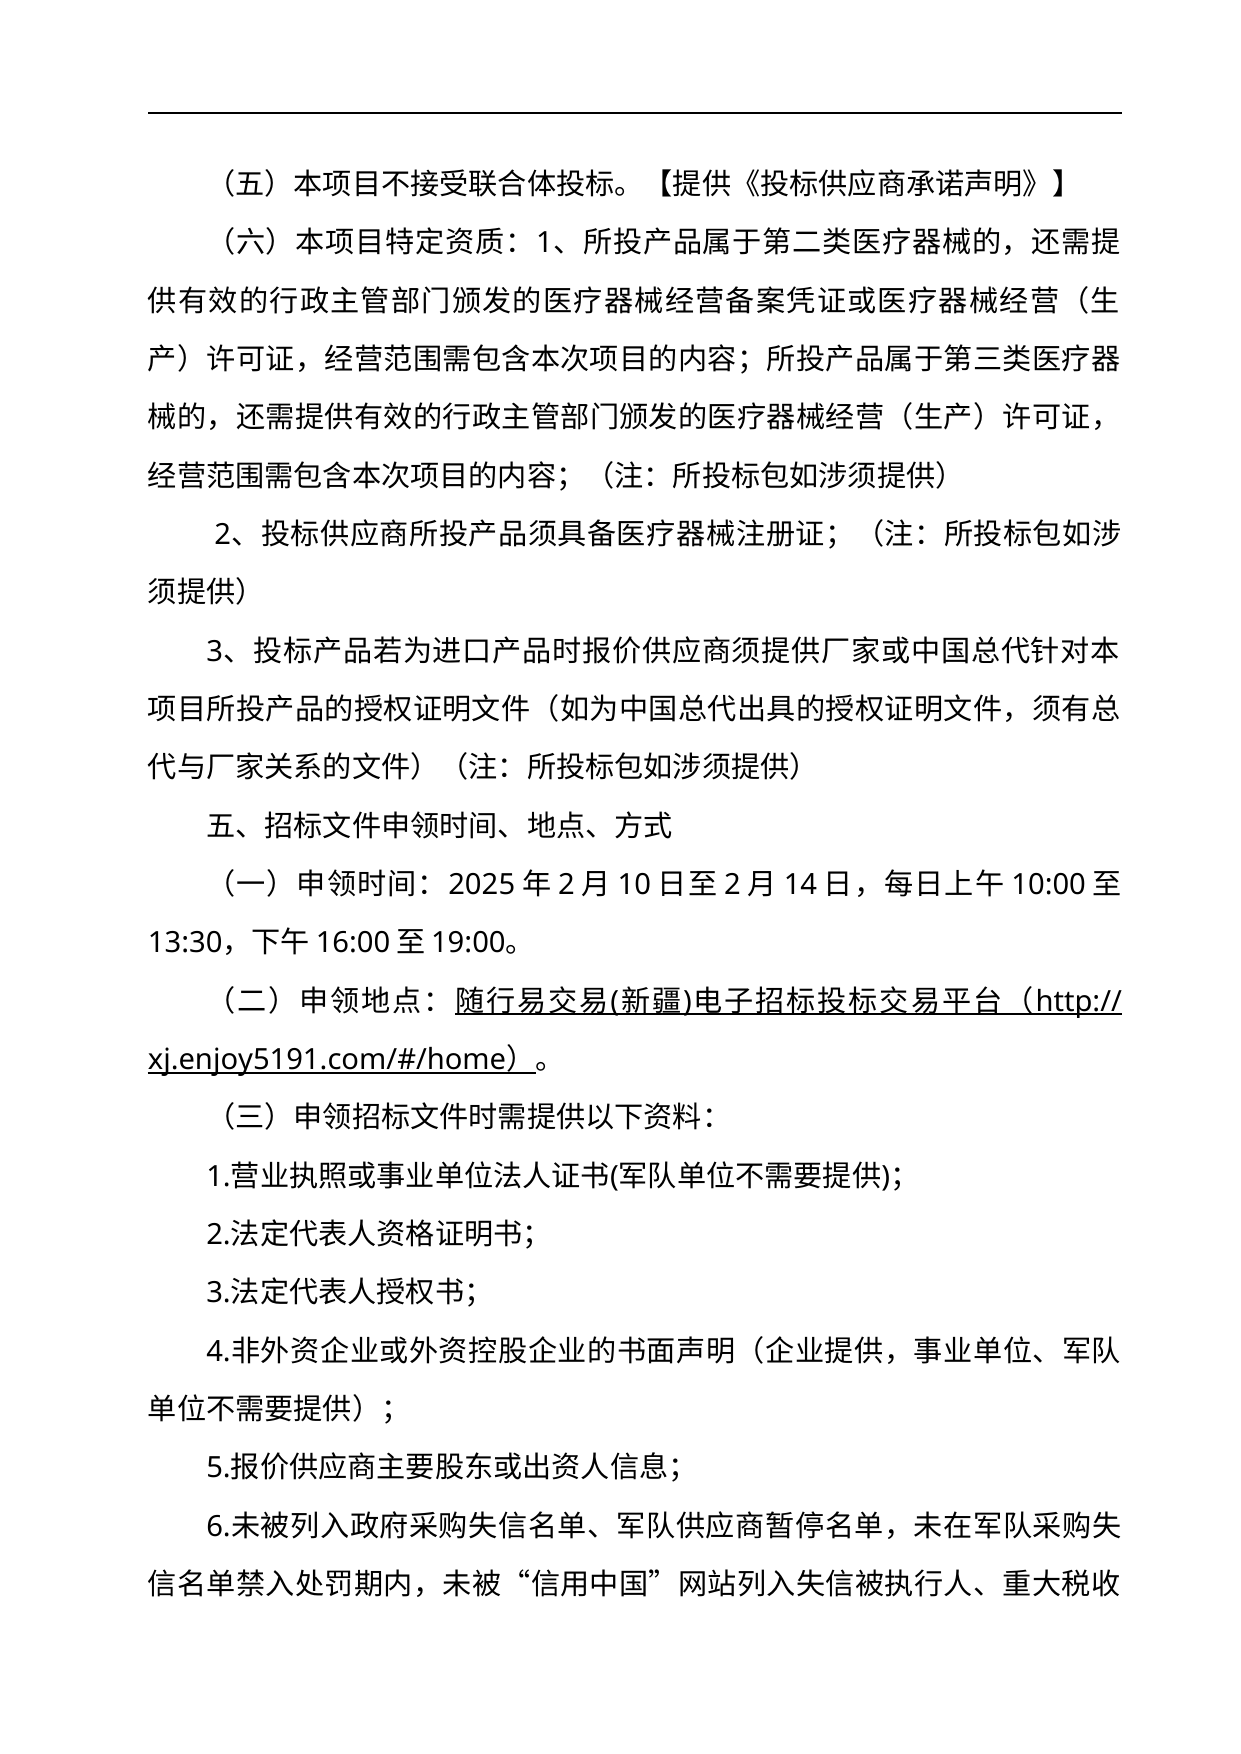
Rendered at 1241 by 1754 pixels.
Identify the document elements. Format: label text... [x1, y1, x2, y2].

text 2.法定代表人资格证明书； [148, 1198, 1122, 1256]
text （五）本项目不接受联合体投标。【提供《投标供应商承诺声明》】 [148, 148, 1122, 206]
text （一）申领时间：2025年2月10日至2月14日，每日上午10:00至13:30，下午16:00至19:00。 [148, 848, 1122, 964]
text 5.报价供应商主要股东或出资人信息； [148, 1431, 1122, 1489]
text （二）申领地点：随行易交易(新疆)电子招标投标交易平台（http://xj.enjoy5191.com/#/home）。 [148, 964, 1122, 1081]
text 2、投标供应商所投产品须具备医疗器械注册证；（注：所投标包如涉须提供） [148, 498, 1122, 614]
text 4.非外资企业或外资控股企业的书面声明（企业提供，事业单位、军队单位不需要提供）； [148, 1314, 1122, 1431]
text 1.营业执照或事业单位法人证书(军队单位不需要提供)； [148, 1139, 1122, 1198]
text 五、招标文件申领时间、地点、方式 [148, 789, 1122, 848]
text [148, 1489, 1122, 1606]
text 3、投标产品若为进口产品时报价供应商须提供厂家或中国总代针对本项目所投产品的授权证明文件（如为中国总代出具的授权证明文件，须有总代与厂家关系的文件）（注：所投标包如涉须提供） [148, 614, 1122, 789]
text （六）本项目特定资质：1、所投产品属于第二类医疗器械的，还需提供有效的行政主管部门颁发的医疗器械经营备案凭证或医疗器械经营（生产）许可证，经营范围需包含本次项目的内容；所投产品属于第三类医疗器械的，还需提供有效的行政主管部门颁发的医疗器械经营（生产）许可证，经营范围需包含本次项目的内容；（注：所投标包如涉须提供） [148, 206, 1122, 498]
text 3.法定代表人授权书； [148, 1256, 1122, 1314]
text （三）申领招标文件时需提供以下资料： [148, 1081, 1122, 1139]
